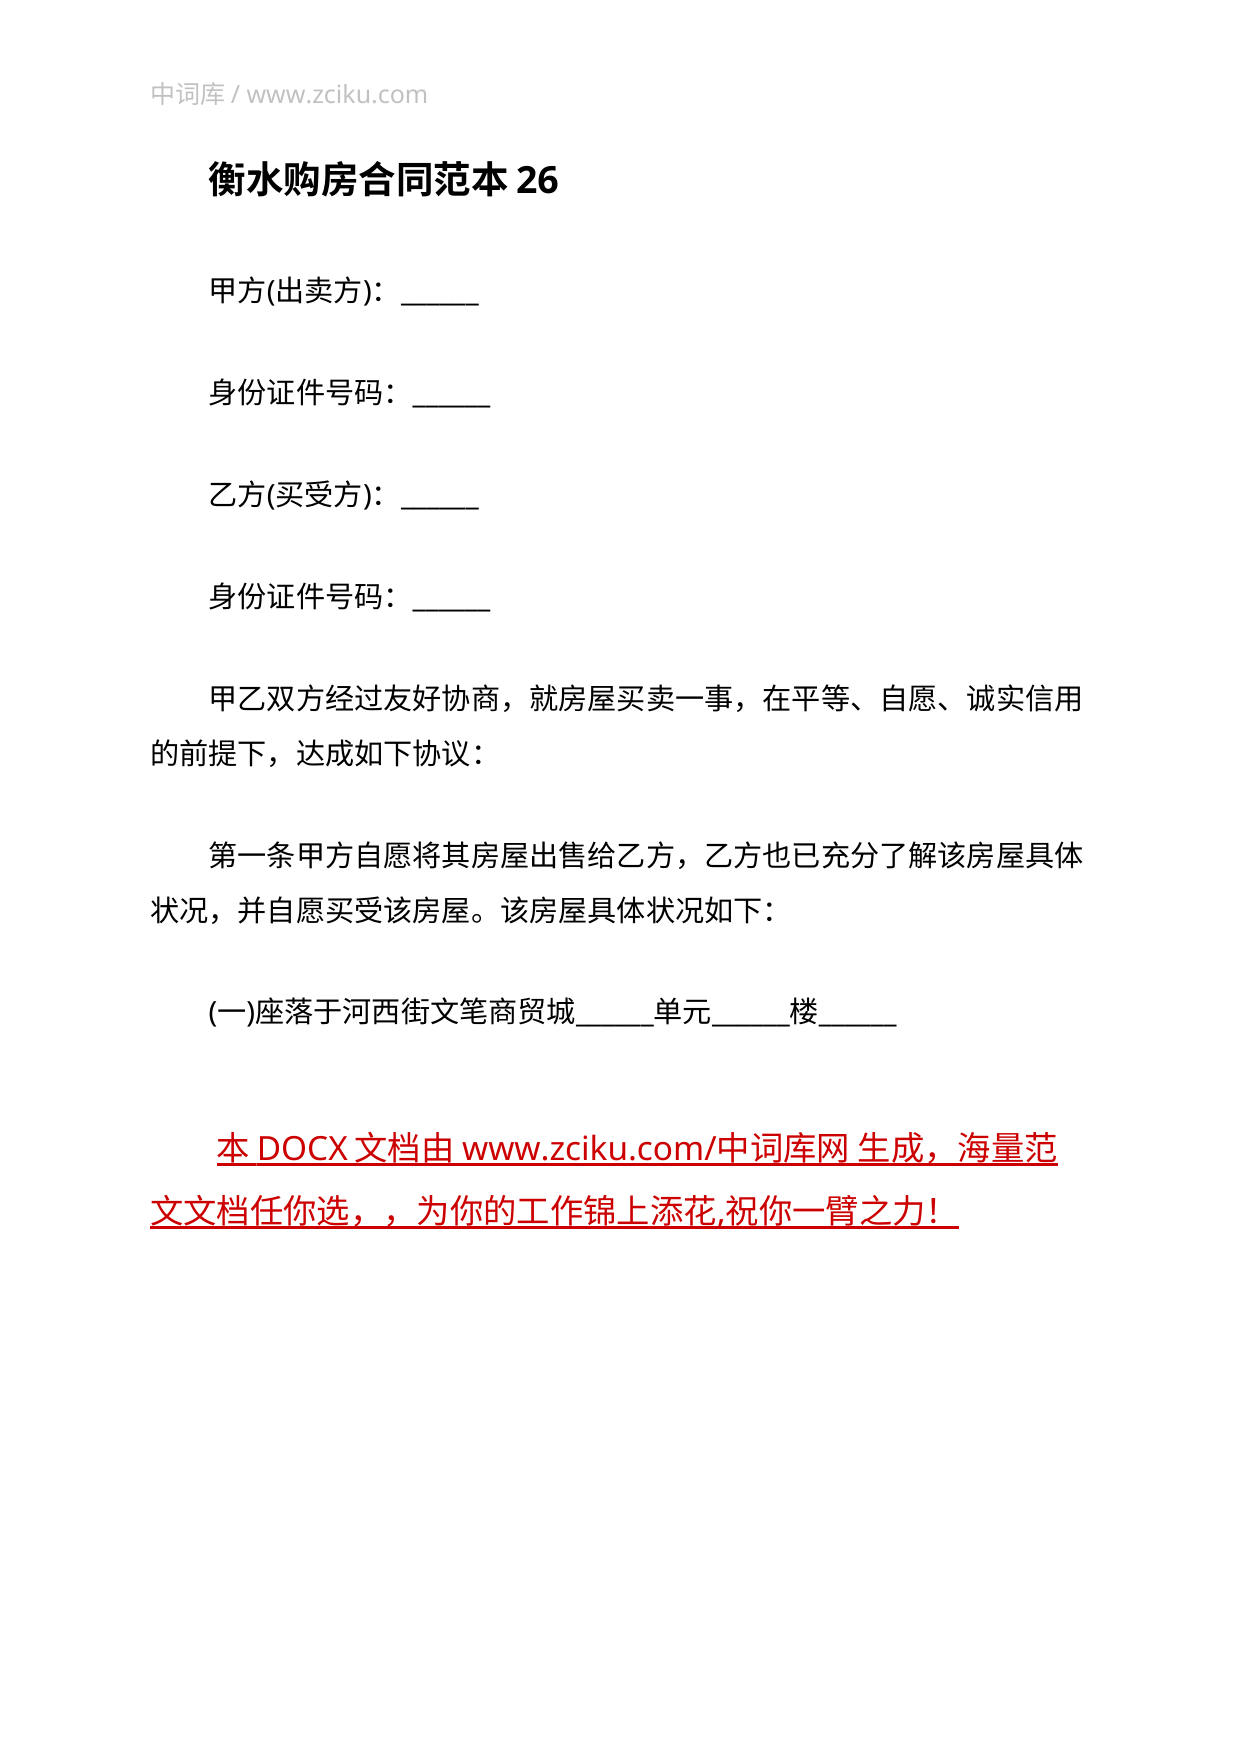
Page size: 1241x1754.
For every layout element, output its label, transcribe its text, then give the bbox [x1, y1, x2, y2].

text 乙方(买受方)：______ [150, 472, 1090, 514]
text 甲乙双方经过友好协商，就房屋买卖一事，在平等、自愿、诚实信用的前提下，达成如下协议： [150, 676, 1090, 773]
text 衡水购房合同范本26 [150, 150, 1090, 204]
text 身份证件号码：______ [150, 573, 1090, 616]
text 甲方(出卖方)：______ [150, 268, 1090, 310]
text 身份证件号码：______ [150, 369, 1090, 412]
text 本DOCX文档由 www.zciku.com/中词库网 生成，海量范文文档任你选，，为你的工作锦上添花,祝你一臂之力！ [150, 1122, 1090, 1233]
text (一)座落于河西街文笔商贸城______单元______楼______ [150, 989, 1090, 1031]
text 第一条甲方自愿将其房屋出售给乙方，乙方也已充分了解该房屋具体状况，并自愿买受该房屋。该房屋具体状况如下： [150, 832, 1090, 929]
